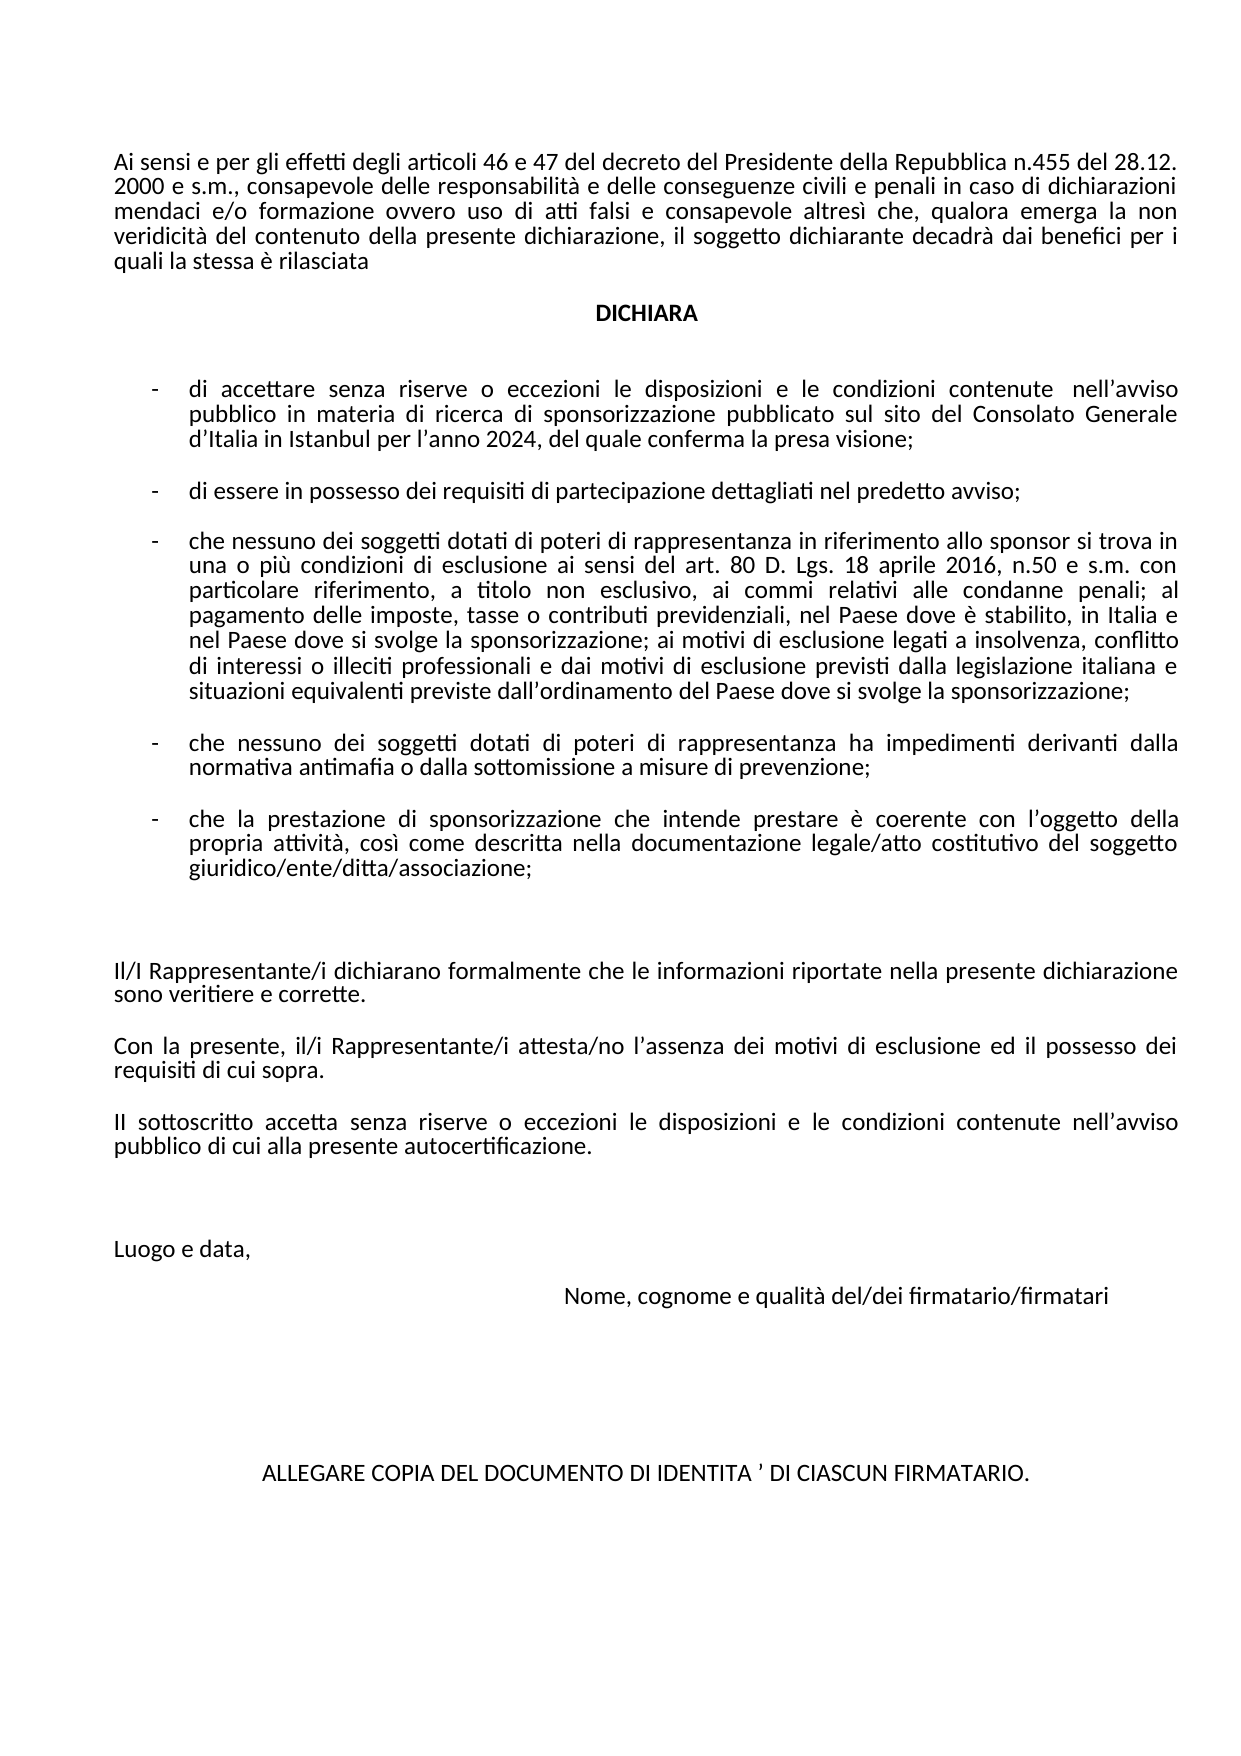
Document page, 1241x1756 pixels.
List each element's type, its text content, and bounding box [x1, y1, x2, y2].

text Nome, cognome e qualità del/dei firmatario/firmatari [564, 1280, 1194, 1310]
list di essere in possesso dei requisiti di partecipazione dettagliati nel predetto avviso; [151, 475, 1194, 505]
text Luogo e data, [114, 1233, 251, 1263]
subtitle DICHIARA [486, 298, 808, 328]
text ALLEGARE COPIA DEL DOCUMENTO DI IDENTITA ’ DI CIASCUN FIRMATARIO. [262, 1457, 1194, 1488]
list che nessuno dei soggetti dotati di poteri di rappresentanza in riferimento allo sponsor si trova in una o più condizioni di esclusione ai sensi del art. 80 D. Lgs. 18 aprile 2016, n.50 e s.m. con particolare riferimento, a titolo non esclusivo, ai commi relativi alle condanne penali; al pagamento delle imposte, tasse o contributi previdenziali, nel Paese dove è stabilito, in Italia e nel Paese dove si svolge la sponsorizzazione; ai motivi di esclusione legati a insolvenza, conflitto di interessi o illeciti professionali e dai motivi di esclusione previsti dalla legislazione italiana e situazioni equivalenti previste dall’ordinamento del Paese dove si svolge la sponsorizzazione; [151, 530, 1179, 705]
list che la prestazione di sponsorizzazione che intende prestare è coerente con l’oggetto della propria attività, così come descritta nella documentazione legale/atto costitutivo del soggetto giuridico/ente/ditta/associazione; [151, 807, 1179, 882]
list di accettare senza riserve o eccezioni le disposizioni e le condizioni contenute nell’avviso pubblico in materia di ricerca di sponsorizzazione pubblicato sul sito del Consolato Generale d’Italia in Istanbul per l’anno 2024, del quale conferma la presa visione; [151, 378, 1179, 454]
text II sottoscritto accetta senza riserve o eccezioni le disposizioni e le condizioni contenute nell’avviso pubblico di cui alla presente autocertificazione. [114, 1110, 1179, 1161]
text Ai sensi e per gli effetti degli articoli 46 e 47 del decreto del Presidente della Repubblica n.455 del 28.12. 2000 e s.m., consapevole delle responsabilità e delle conseguenze civili e penali in caso di dichiarazioni mendaci e/o formazione ovvero uso di atti falsi e consapevole altresì che, qualora emerga la non veridicità del contenuto della presente dichiarazione, il soggetto dichiarante decadrà dai benefici per i quali la stessa è rilasciata [114, 150, 1179, 276]
text Con la presente, il/i Rappresentante/i attesta/no l’assenza dei motivi di esclusione ed il possesso dei requisiti di cui sopra. [114, 1035, 1179, 1085]
list che nessuno dei soggetti dotati di poteri di rappresentanza ha impedimenti derivanti dalla normativa antimafia o dalla sottomissione a misure di prevenzione; [151, 732, 1179, 782]
text Il/I Rappresentante/i dichiarano formalmente che le informazioni riportate nella presente dichiarazione sono veritiere e corrette. [114, 959, 1179, 1009]
